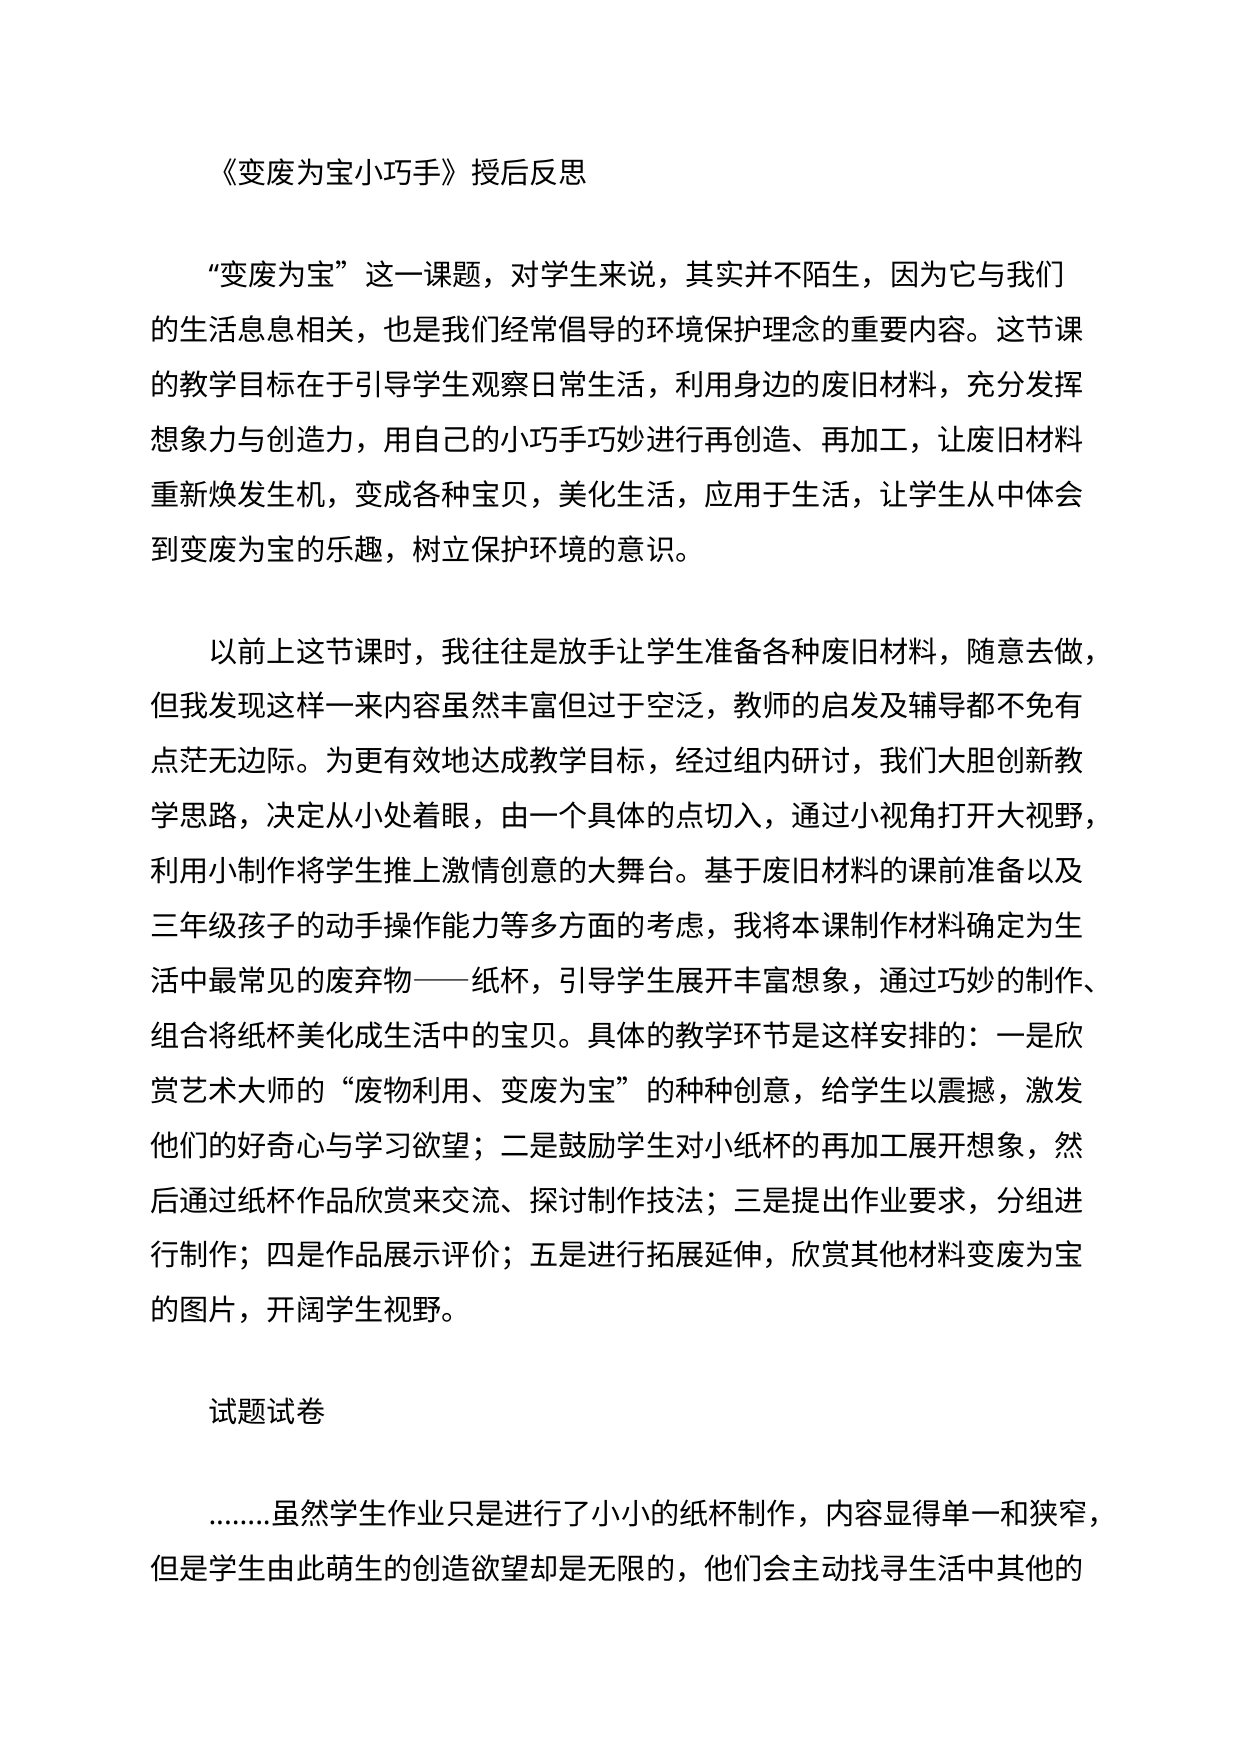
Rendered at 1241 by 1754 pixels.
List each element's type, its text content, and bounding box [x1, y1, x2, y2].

text “变废为宝”这一课题，对学生来说，其实并不陌生，因为它与我们的生活息息相关，也是我们经常倡导的环境保护理念的重要内容。这节课的教学目标在于引导学生观察日常生活，利用身边的废旧材料，充分发挥想象力与创造力，用自己的小巧手巧妙进行再创造、再加工，让废旧材料重新焕发生机，变成各种宝贝，美化生活，应用于生活，让学生从中体会到变废为宝的乐趣，树立保护环境的意识。 [150, 252, 1090, 569]
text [150, 1490, 1090, 1588]
text 试题试卷 [150, 1389, 1090, 1431]
text 以前上这节课时，我往往是放手让学生准备各种废旧材料，随意去做，但我发现这样一来内容虽然丰富但过于空泛，教师的启发及辅导都不免有点茫无边际。为更有效地达成教学目标，经过组内研讨，我们大胆创新教学思路，决定从小处着眼，由一个具体的点切入，通过小视角打开大视野，利用小制作将学生推上激情创意的大舞台。基于废旧材料的课前准备以及三年级孩子的动手操作能力等多方面的考虑，我将本课制作材料确定为生活中最常见的废弃物——纸杯，引导学生展开丰富想象，通过巧妙的制作、组合将纸杯美化成生活中的宝贝。具体的教学环节是这样安排的：一是欣赏艺术大师的“废物利用、变废为宝”的种种创意，给学生以震撼，激发他们的好奇心与学习欲望；二是鼓励学生对小纸杯的再加工展开想象，然后通过纸杯作品欣赏来交流、探讨制作技法；三是提出作业要求，分组进行制作；四是作品展示评价；五是进行拓展延伸，欣赏其他材料变废为宝的图片，开阔学生视野。 [150, 628, 1090, 1329]
text 《变废为宝小巧手》授后反思 [150, 150, 1090, 192]
